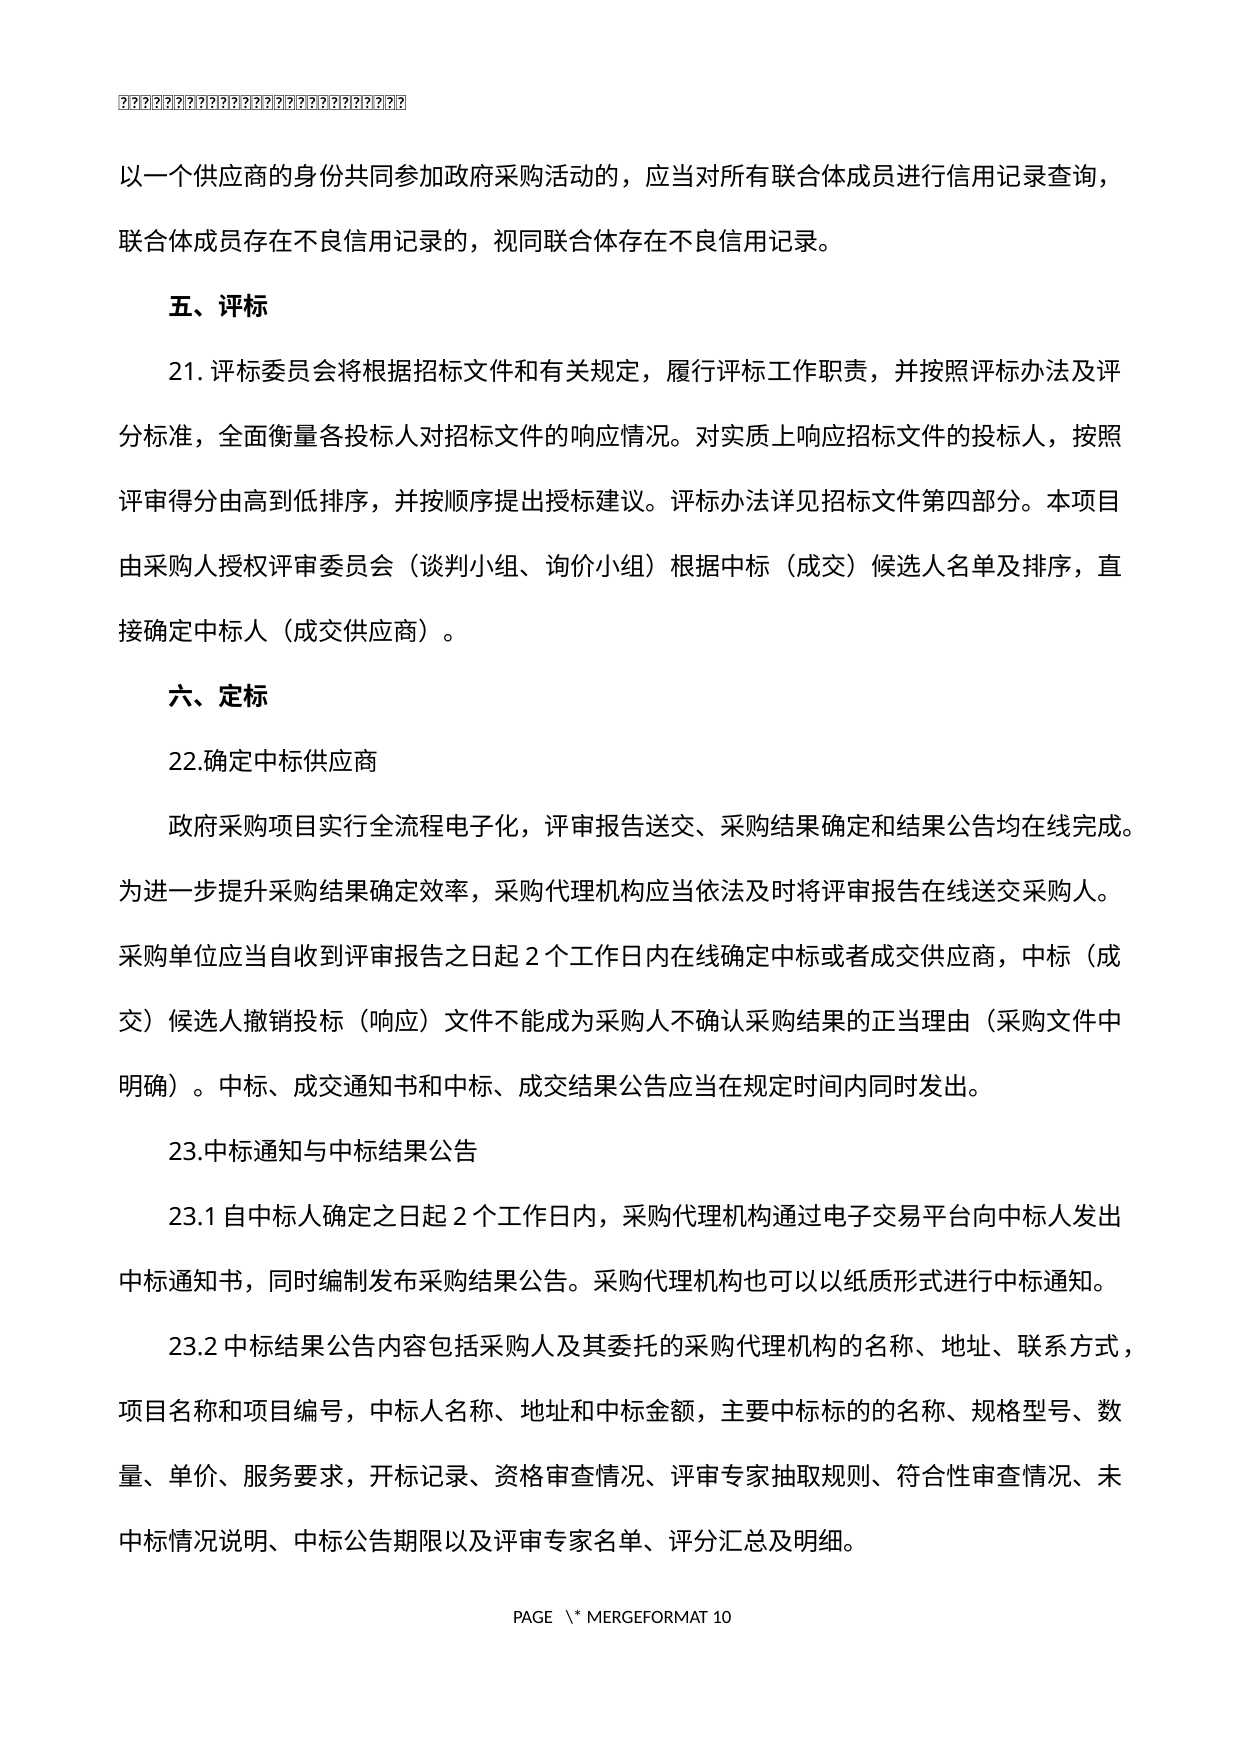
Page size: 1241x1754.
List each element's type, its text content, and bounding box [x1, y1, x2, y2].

text 22.确定中标供应商 [118, 727, 1122, 792]
text 政府采购项目实行全流程电子化，评审报告送交、采购结果确定和结果公告均在线完成。为进一步提升采购结果确定效率，采购代理机构应当依法及时将评审报告在线送交采购人。采购单位应当自收到评审报告之日起2个工作日内在线确定中标或者成交供应商，中标（成交）候选人撤销投标（响应）文件不能成为采购人不确认采购结果的正当理由（采购文件中明确）。中标、成交通知书和中标、成交结果公告应当在规定时间内同时发出。 [118, 792, 1122, 1117]
text 21. 评标委员会将根据招标文件和有关规定，履行评标工作职责，并按照评标办法及评分标准，全面衡量各投标人对招标文件的响应情况。对实质上响应招标文件的投标人，按照评审得分由高到低排序，并按顺序提出授标建议。评标办法详见招标文件第四部分。本项目由采购人授权评审委员会（谈判小组、询价小组）根据中标（成交）候选人名单及排序，直接确定中标人（成交供应商）。 [118, 337, 1122, 662]
text 六、定标 [118, 662, 1122, 727]
text 23.中标通知与中标结果公告 [118, 1117, 1122, 1182]
text 23.1自中标人确定之日起2个工作日内，采购代理机构通过电子交易平台向中标人发出中标通知书，同时编制发布采购结果公告。采购代理机构也可以以纸质形式进行中标通知。 [118, 1182, 1122, 1312]
text 23.2中标结果公告内容包括采购人及其委托的采购代理机构的名称、地址、联系方式，项目名称和项目编号，中标人名称、地址和中标金额，主要中标标的的名称、规格型号、数量、单价、服务要求，开标记录、资格审查情况、评审专家抽取规则、符合性审查情况、未中标情况说明、中标公告期限以及评审专家名单、评分汇总及明细。 [118, 1312, 1122, 1572]
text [118, 142, 1122, 272]
text 五、评标 [118, 272, 1122, 337]
